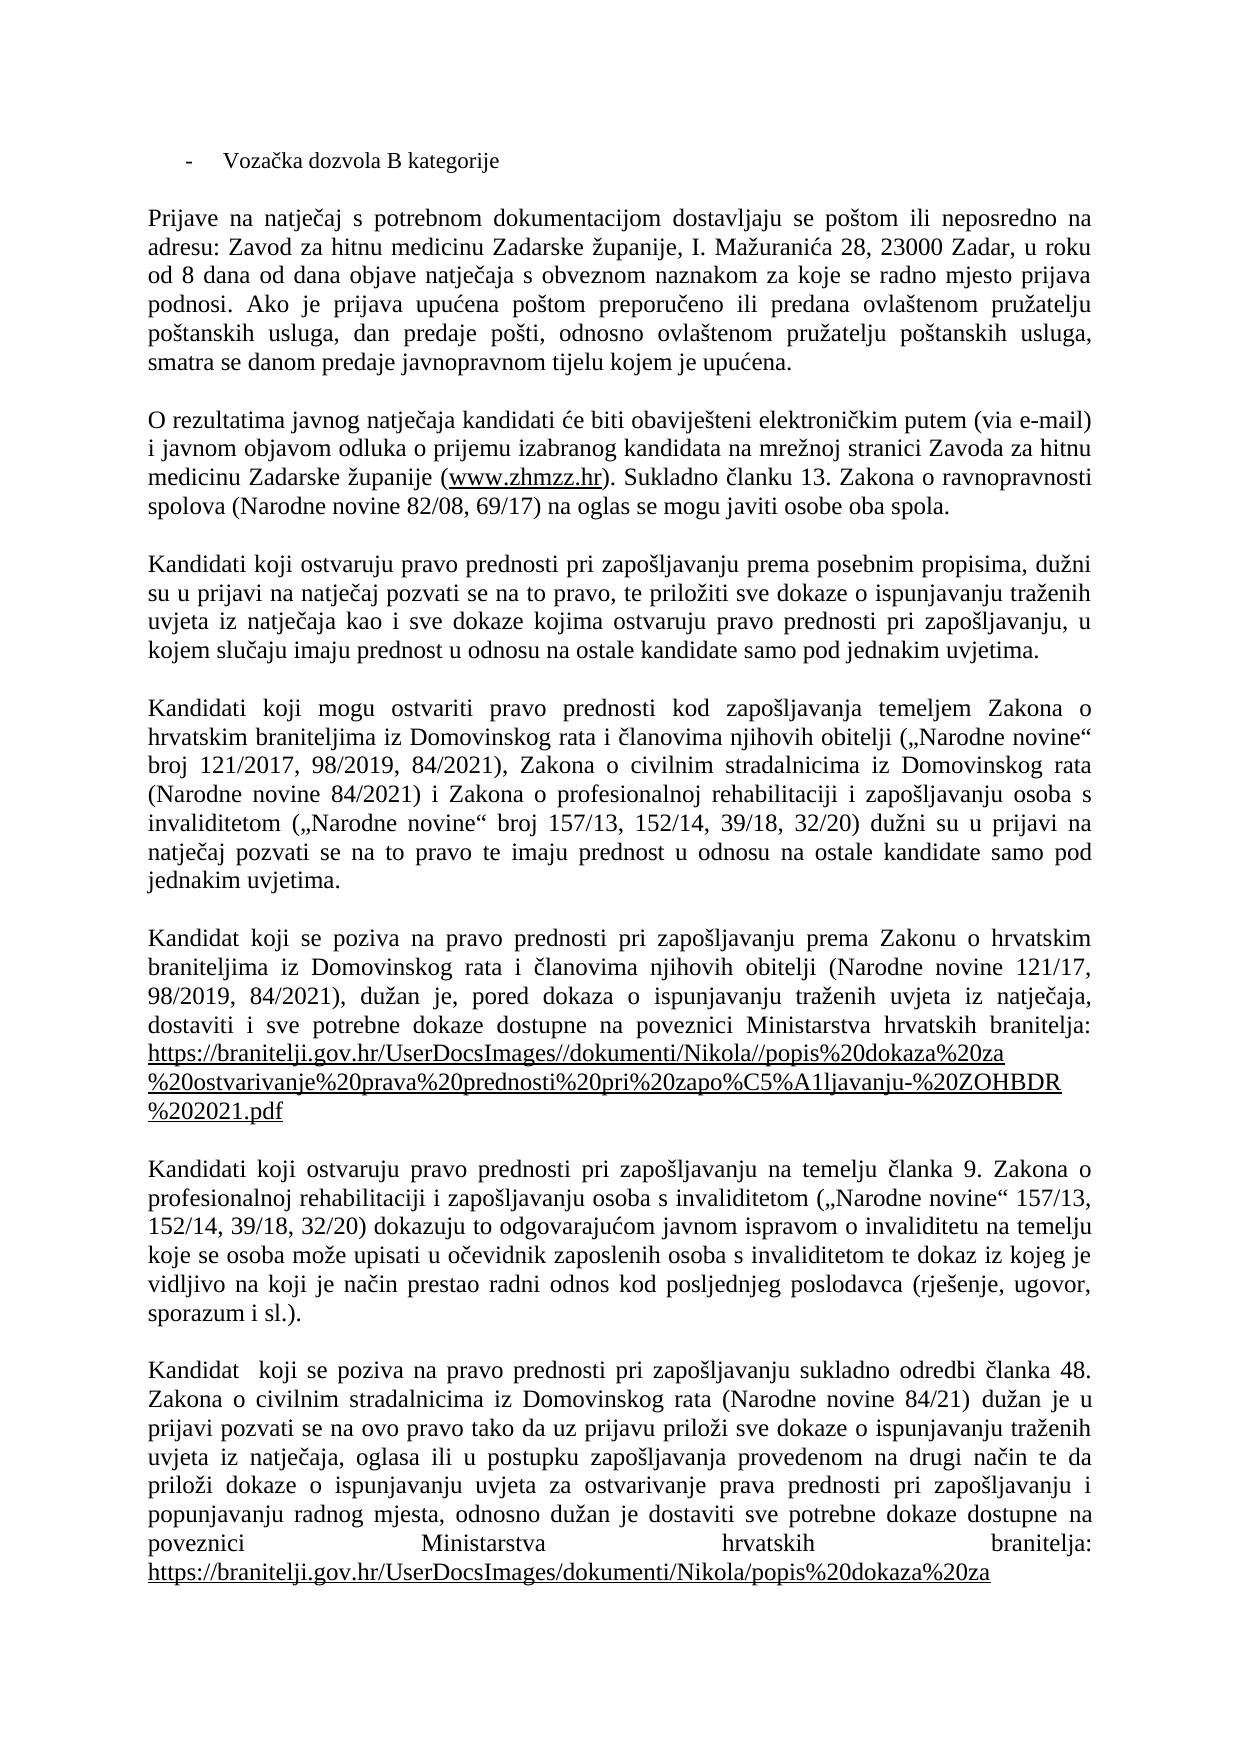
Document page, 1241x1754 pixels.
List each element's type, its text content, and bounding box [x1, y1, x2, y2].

text Kandidati koji mogu ostvariti pravo prednosti kod zapošljavanja temeljem Zakona o hrvatskim braniteljima iz Domovinskog rata i članovima njihovih obitelji („Narodne novine“ broj 121/2017, 98/2019, 84/2021), Zakona o civilnim stradalnicima iz Domovinskog rata (Narodne novine 84/2021) i Zakona o profesionalnoj rehabilitaciji i zapošljavanju osoba s invaliditetom („Narodne novine“ broj 157/13, 152/14, 39/18, 32/20) dužni su u prijavi na natječaj pozvati se na to pravo te imaju prednost u odnosu na ostale kandidate samo pod jednakim uvjetima. [148, 693, 1093, 894]
text Prijave na natječaj s potrebnom dokumentacijom dostavljaju se poštom ili neposredno na adresu: Zavod za hitnu medicinu Zadarske županije, I. Mažuranića 28, 23000 Zadar, u roku od 8 dana od dana objave natječaja s obveznom naznakom za koje se radno mjesto prijava podnosi. Ako je prijava upućena poštom preporučeno ili predana ovlaštenom pružatelju poštanskih usluga, dan predaje pošti, odnosno ovlaštenom pružatelju poštanskih usluga, smatra se danom predaje javnopravnom tijelu kojem je upućena. [148, 203, 1093, 376]
text O rezultatima javnog natječaja kandidati će biti obaviješteni elektroničkim putem (via e-mail) i javnom objavom odluka o prijemu izabranog kandidata na mrežnoj stranici Zavoda za hitnu medicinu Zadarske županije (www.zhmzz.hr). Sukladno članku 13. Zakona o ravnopravnosti spolova (Narodne novine 82/08, 69/17) na oglas se mogu javiti osobe oba spola. [148, 405, 1093, 520]
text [148, 1499, 1093, 1586]
text Kandidati koji ostvaruju pravo prednosti pri zapošljavanju na temelju članka 9. Zakona o profesionalnoj rehabilitaciji i zapošljavanju osoba s invaliditetom („Narodne novine“ 157/13, 152/14, 39/18, 32/20) dokazuju to odgovarajućom javnom ispravom o invaliditetu na temelju koje se osoba može upisati u očevidnik zaposlenih osoba s invaliditetom te dokaz iz kojeg je vidljivo na koji je način prestao radni odnos kod posljednjeg poslodavca (rješenje, ugovor, sporazum i sl.). [148, 1154, 1093, 1326]
text Kandidat koji se poziva na pravo prednosti pri zapošljavanju prema Zakonu o hrvatskim braniteljima iz Domovinskog rata i članovima njihovih obitelji (Narodne novine 121/17, 98/2019, 84/2021), dužan je, pored dokaza o ispunjavanju traženih uvjeta iz natječaja, dostaviti i sve potrebne dokaze dostupne na poveznici Ministarstva hrvatskih branitelja: https://branitelji.gov.hr/UserDocsImages//dokumenti/Nikola//popis%20dokaza%20za%20ostvarivanje%20prava%20prednosti%20pri%20zapo%C5%A1ljavanju-%20ZOHBDR%202021.pdf [148, 923, 1093, 1125]
list Vozačka dozvola B kategorije [185, 148, 1093, 174]
text Kandidati koji ostvaruju pravo prednosti pri zapošljavanju prema posebnim propisima, dužni su u prijavi na natječaj pozvati se na to pravo, te priložiti sve dokaze o ispunjavanju traženih uvjeta iz natječaja kao i sve dokaze kojima ostvaruju pravo prednosti pri zapošljavanju, u kojem slučaju imaju prednost u odnosu na ostale kandidate samo pod jednakim uvjetima. [148, 549, 1093, 664]
